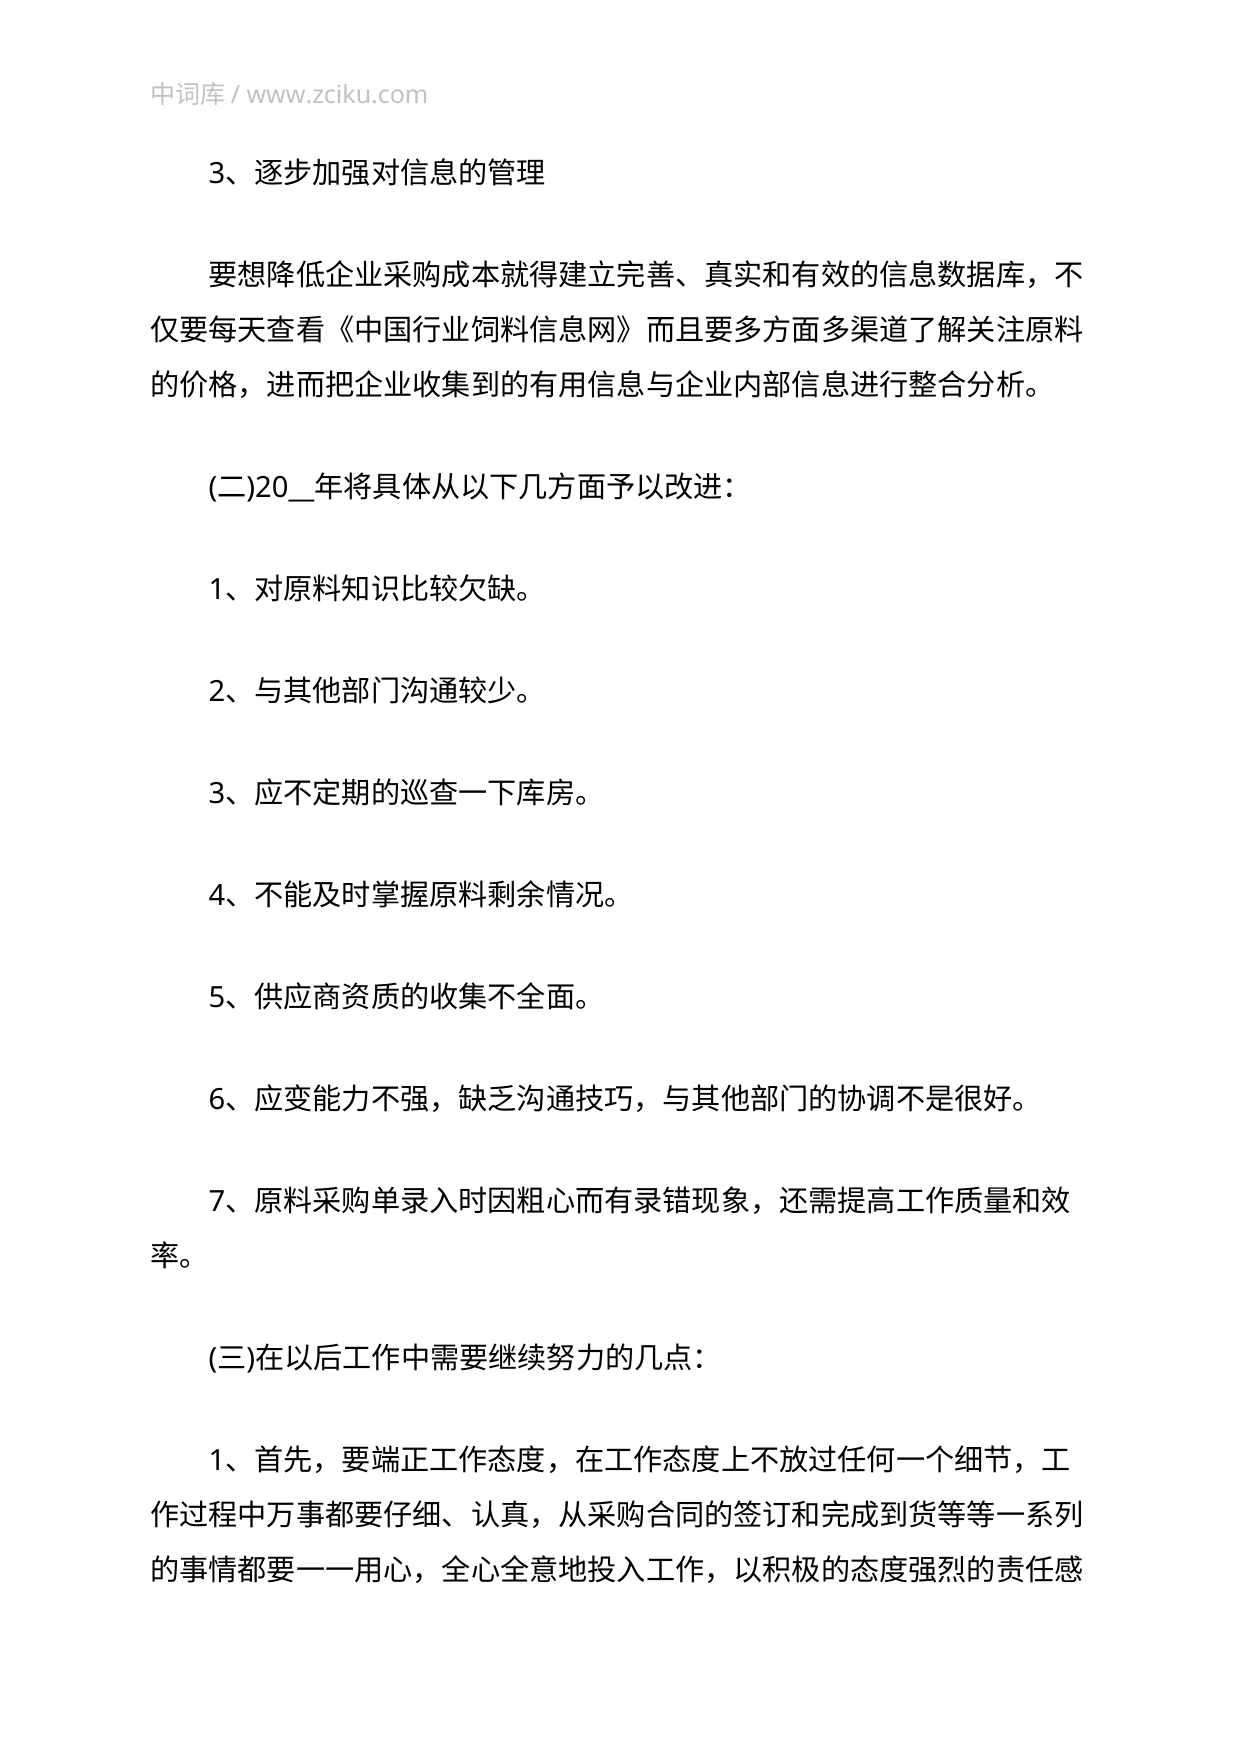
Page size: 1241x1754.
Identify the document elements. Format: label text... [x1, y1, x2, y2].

text 5、供应商资质的收集不全面。 [150, 973, 1090, 1016]
text 3、逐步加强对信息的管理 [150, 150, 1090, 192]
text 7、原料采购单录入时因粗心而有录错现象，还需提高工作质量和效率。 [150, 1177, 1090, 1275]
text 6、应变能力不强，缺乏沟通技巧，与其他部门的协调不是很好。 [150, 1075, 1090, 1118]
text 2、与其他部门沟通较少。 [150, 667, 1090, 710]
text 3、应不定期的巡查一下库房。 [150, 769, 1090, 812]
text (三)在以后工作中需要继续努力的几点： [150, 1334, 1090, 1377]
text 4、不能及时掌握原料剩余情况。 [150, 871, 1090, 914]
text (二)20__年将具体从以下几方面予以改进： [150, 463, 1090, 506]
text 1、对原料知识比较欠缺。 [150, 566, 1090, 608]
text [150, 1436, 1090, 1588]
text 要想降低企业采购成本就得建立完善、真实和有效的信息数据库，不仅要每天查看《中国行业饲料信息网》而且要多方面多渠道了解关注原料的价格，进而把企业收集到的有用信息与企业内部信息进行整合分析。 [150, 252, 1090, 404]
